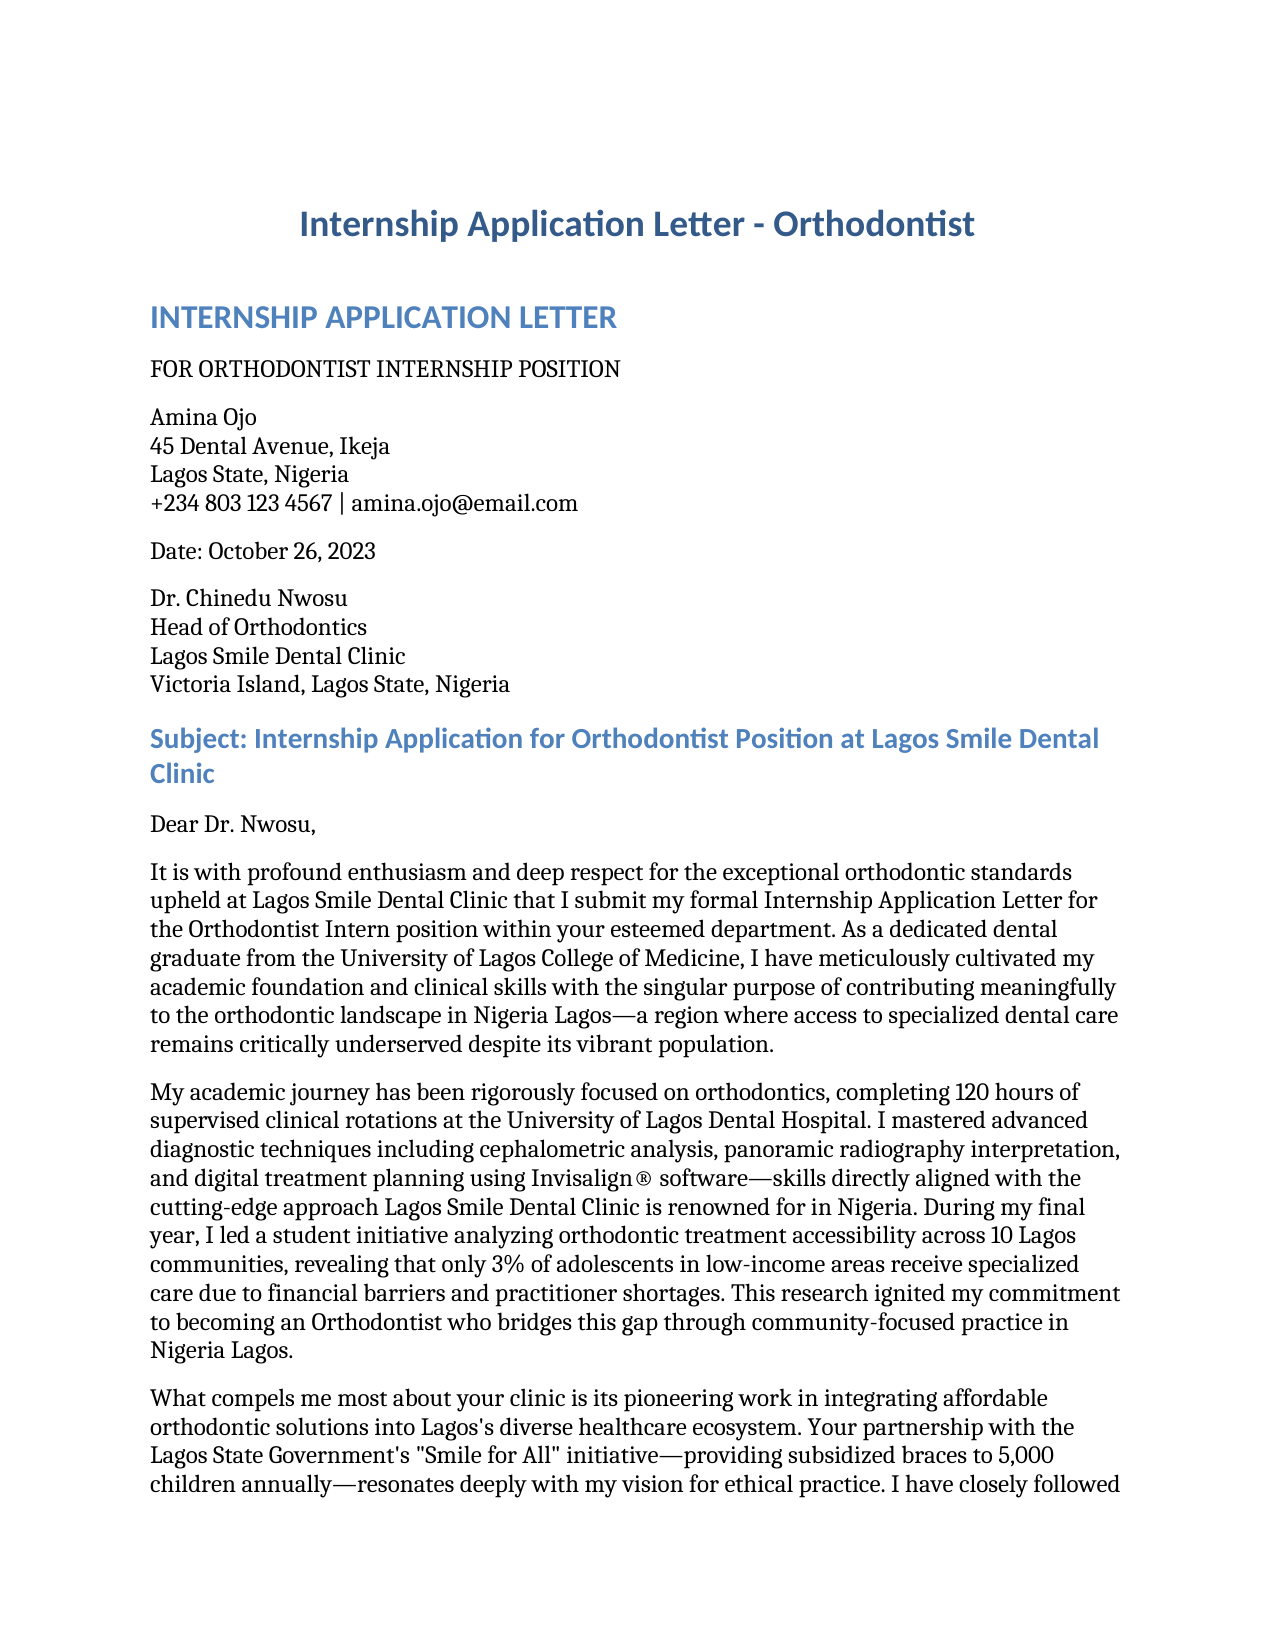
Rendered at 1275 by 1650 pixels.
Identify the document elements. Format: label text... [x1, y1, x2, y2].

text It is with profound enthusiasm and deep respect for the exceptional orthodontic standards upheld at Lagos Smile Dental Clinic that I submit my formal Internship Application Letter for the Orthodontist Intern position within your esteemed department. As a dedicated dental graduate from the University of Lagos College of Medicine, I have meticulously cultivated my academic foundation and clinical skills with the singular purpose of contributing meaningfully to the orthodontic landscape in Nigeria Lagos—a region where access to specialized dental care remains critically underserved despite its vibrant population. [150, 857, 1125, 1059]
subtitle INTERNSHIP APPLICATION LETTER [150, 296, 1125, 337]
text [150, 1384, 1125, 1499]
title Internship Application Letter - Orthodontist [150, 200, 1125, 246]
text Amina Ojo 45 Dental Avenue, Ikeja Lagos State, Nigeria +234 803 123 4567 | amina.ojo@email.com [150, 403, 1125, 518]
text My academic journey has been rigorously focused on orthodontics, completing 120 hours of supervised clinical rotations at the University of Lagos Dental Hospital. I mastered advanced diagnostic techniques including cephalometric analysis, panoramic radiography interpretation, and digital treatment planning using Invisalign® software—skills directly aligned with the cutting-edge approach Lagos Smile Dental Clinic is renowned for in Nigeria. During my final year, I led a student initiative analyzing orthodontic treatment accessibility across 10 Lagos communities, revealing that only 3% of adolescents in low-income areas receive specialized care due to financial barriers and practitioner shortages. This research ignited my commitment to becoming an Orthodontist who bridges this gap through community-focused practice in Nigeria Lagos. [150, 1077, 1125, 1365]
text Dr. Chinedu Nwosu Head of Orthodontics Lagos Smile Dental Clinic Victoria Island, Lagos State, Nigeria [150, 584, 1125, 699]
text FOR ORTHODONTIST INTERNSHIP POSITION [150, 355, 1125, 384]
text Dear Dr. Nwosu, [150, 810, 1125, 839]
subtitle Subject: Internship Application for Orthodontist Position at Lagos Smile Dental Clinic [150, 720, 1125, 791]
text Date: October 26, 2023 [150, 537, 1125, 565]
